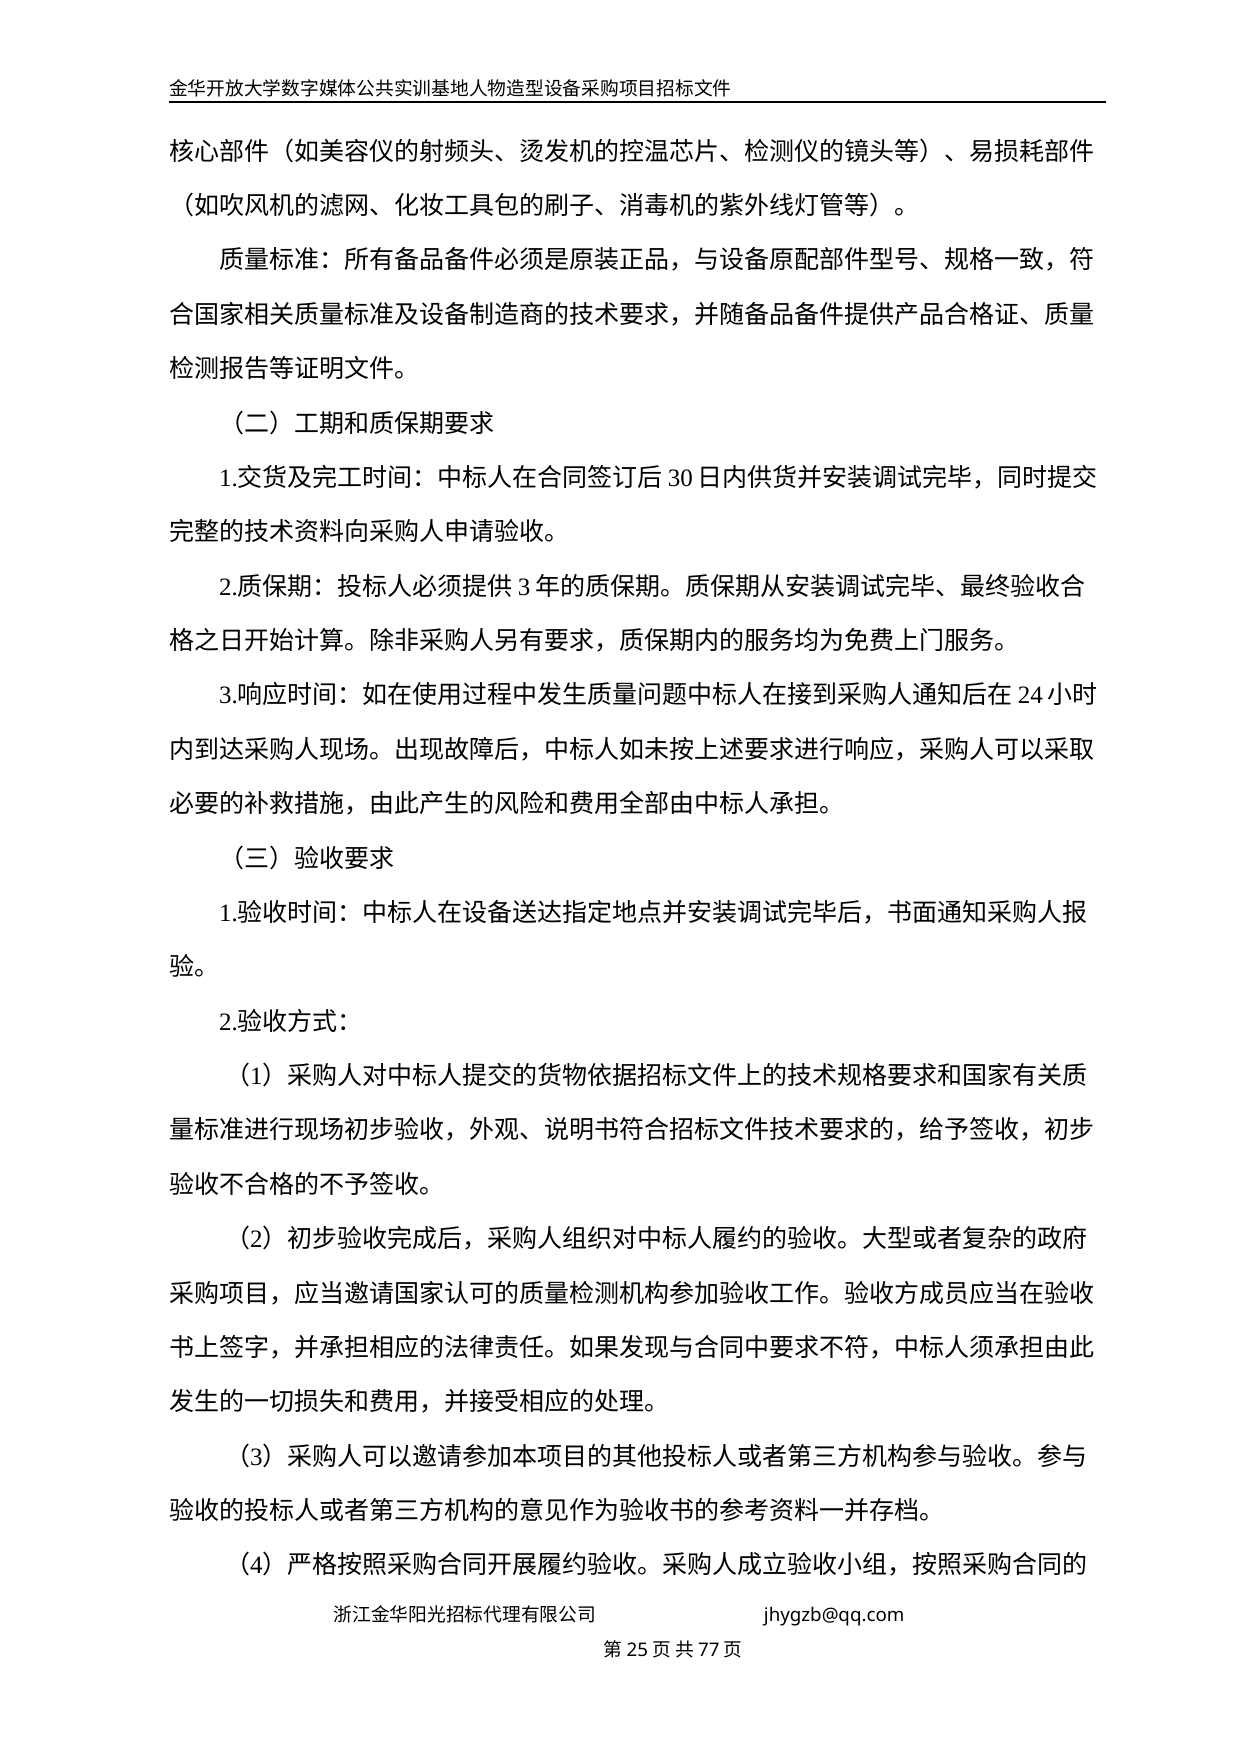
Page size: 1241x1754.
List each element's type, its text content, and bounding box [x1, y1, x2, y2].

text 1.交货及完工时间：中标人在合同签订后30日内供货并安装调试完毕，同时提交完整的技术资料向采购人申请验收。 [169, 457, 1106, 548]
text （3）采购人可以邀请参加本项目的其他投标人或者第三方机构参与验收。参与验收的投标人或者第三方机构的意见作为验收书的参考资料一并存档。 [169, 1436, 1106, 1527]
text （二）工期和质保期要求 [169, 403, 1106, 439]
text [169, 1545, 1106, 1581]
text （2）初步验收完成后，采购人组织对中标人履约的验收。大型或者复杂的政府采购项目，应当邀请国家认可的质量检测机构参加验收工作。验收方成员应当在验收书上签字，并承担相应的法律责任。如果发现与合同中要求不符，中标人须承担由此发生的一切损失和费用，并接受相应的处理。 [169, 1219, 1106, 1418]
text 2.验收方式： [169, 1001, 1106, 1037]
text 3.响应时间：如在使用过程中发生质量问题中标人在接到采购人通知后在24小时内到达采购人现场。出现故障后，中标人如未按上述要求进行响应，采购人可以采取必要的补救措施，由此产生的风险和费用全部由中标人承担。 [169, 675, 1106, 820]
text （1）采购人对中标人提交的货物依据招标文件上的技术规格要求和国家有关质量标准进行现场初步验收，外观、说明书符合招标文件技术要求的，给予签收，初步验收不合格的不予签收。 [169, 1056, 1106, 1201]
text 2.质保期：投标人必须提供3年的质保期。质保期从安装调试完毕、最终验收合格之日开始计算。除非采购人另有要求，质保期内的服务均为免费上门服务。 [169, 566, 1106, 657]
text 1.验收时间：中标人在设备送达指定地点并安装调试完毕后，书面通知采购人报验。 [169, 892, 1106, 983]
text （三）验收要求 [169, 838, 1106, 874]
text 质量标准：所有备品备件必须是原装正品，与设备原配部件型号、规格一致，符合国家相关质量标准及设备制造商的技术要求，并随备品备件提供产品合格证、质量检测报告等证明文件。 [169, 240, 1106, 385]
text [169, 131, 1106, 222]
